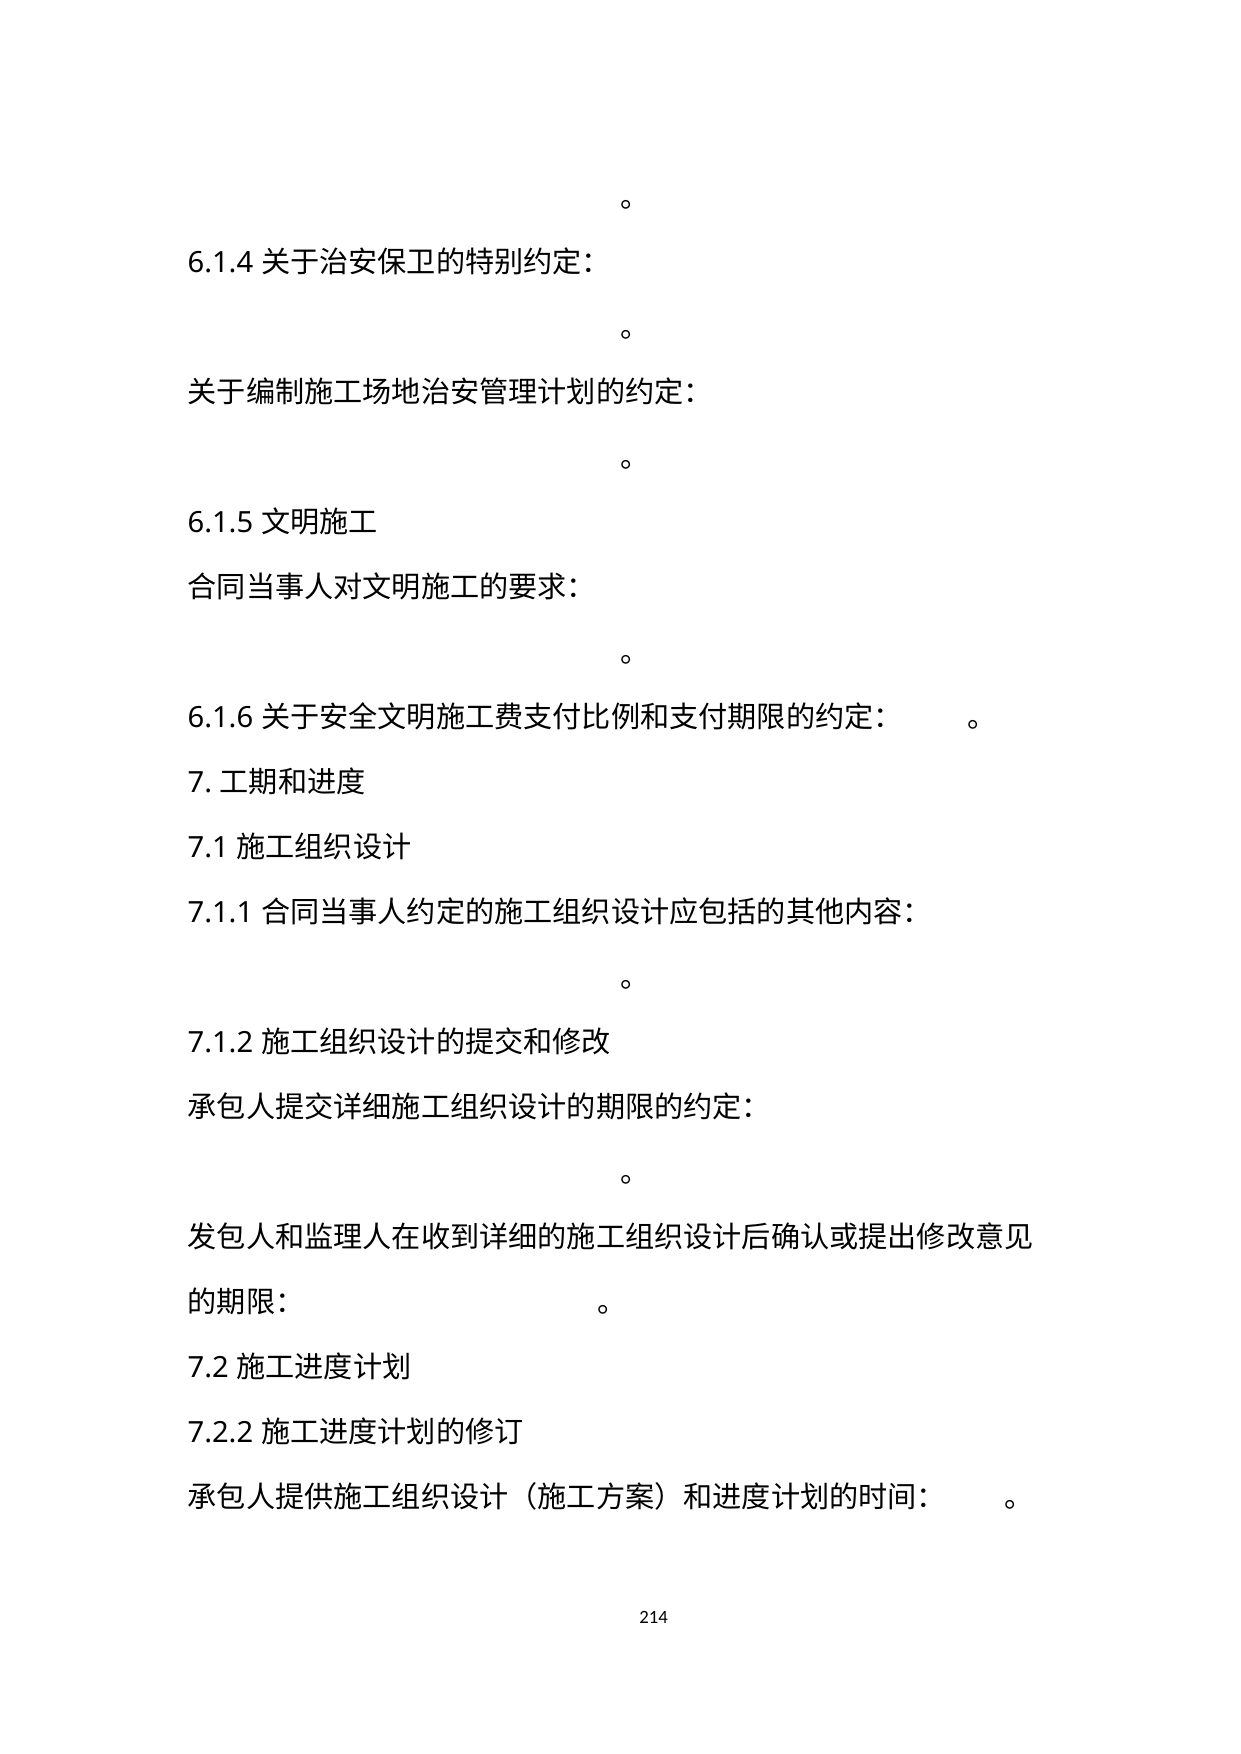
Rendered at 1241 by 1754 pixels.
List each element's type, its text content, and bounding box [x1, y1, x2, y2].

text 合同当事人对文明施工的要求： [187, 552, 1053, 617]
text 。 [187, 1137, 1053, 1202]
text 7.2.2 施工进度计划的修订 [187, 1397, 1053, 1462]
text 6.1.6 关于安全文明施工费支付比例和支付期限的约定： 。 [187, 682, 1053, 747]
text 7.2 施工进度计划 [187, 1332, 1053, 1397]
text 承包人提供施工组织设计（施工方案）和进度计划的时间： 。 [187, 1462, 1053, 1527]
text 7.1.2 施工组织设计的提交和修改 [187, 1007, 1053, 1072]
text 。 [187, 162, 1053, 227]
text 承包人提交详细施工组织设计的期限的约定： [187, 1072, 1053, 1137]
text 。 [187, 617, 1053, 682]
text 7.1.1 合同当事人约定的施工组织设计应包括的其他内容： [187, 877, 1053, 942]
text 。 [187, 942, 1053, 1007]
text 7.1 施工组织设计 [187, 812, 1053, 877]
text 7. 工期和进度 [187, 747, 1053, 812]
text 。 [187, 292, 1053, 357]
text 发包人和监理人在收到详细的施工组织设计后确认或提出修改意见的期限： 。 [187, 1202, 1053, 1332]
text 6.1.4 关于治安保卫的特别约定： [187, 227, 1053, 292]
text 6.1.5 文明施工 [187, 487, 1053, 552]
text 关于编制施工场地治安管理计划的约定： 。 [187, 357, 1053, 487]
